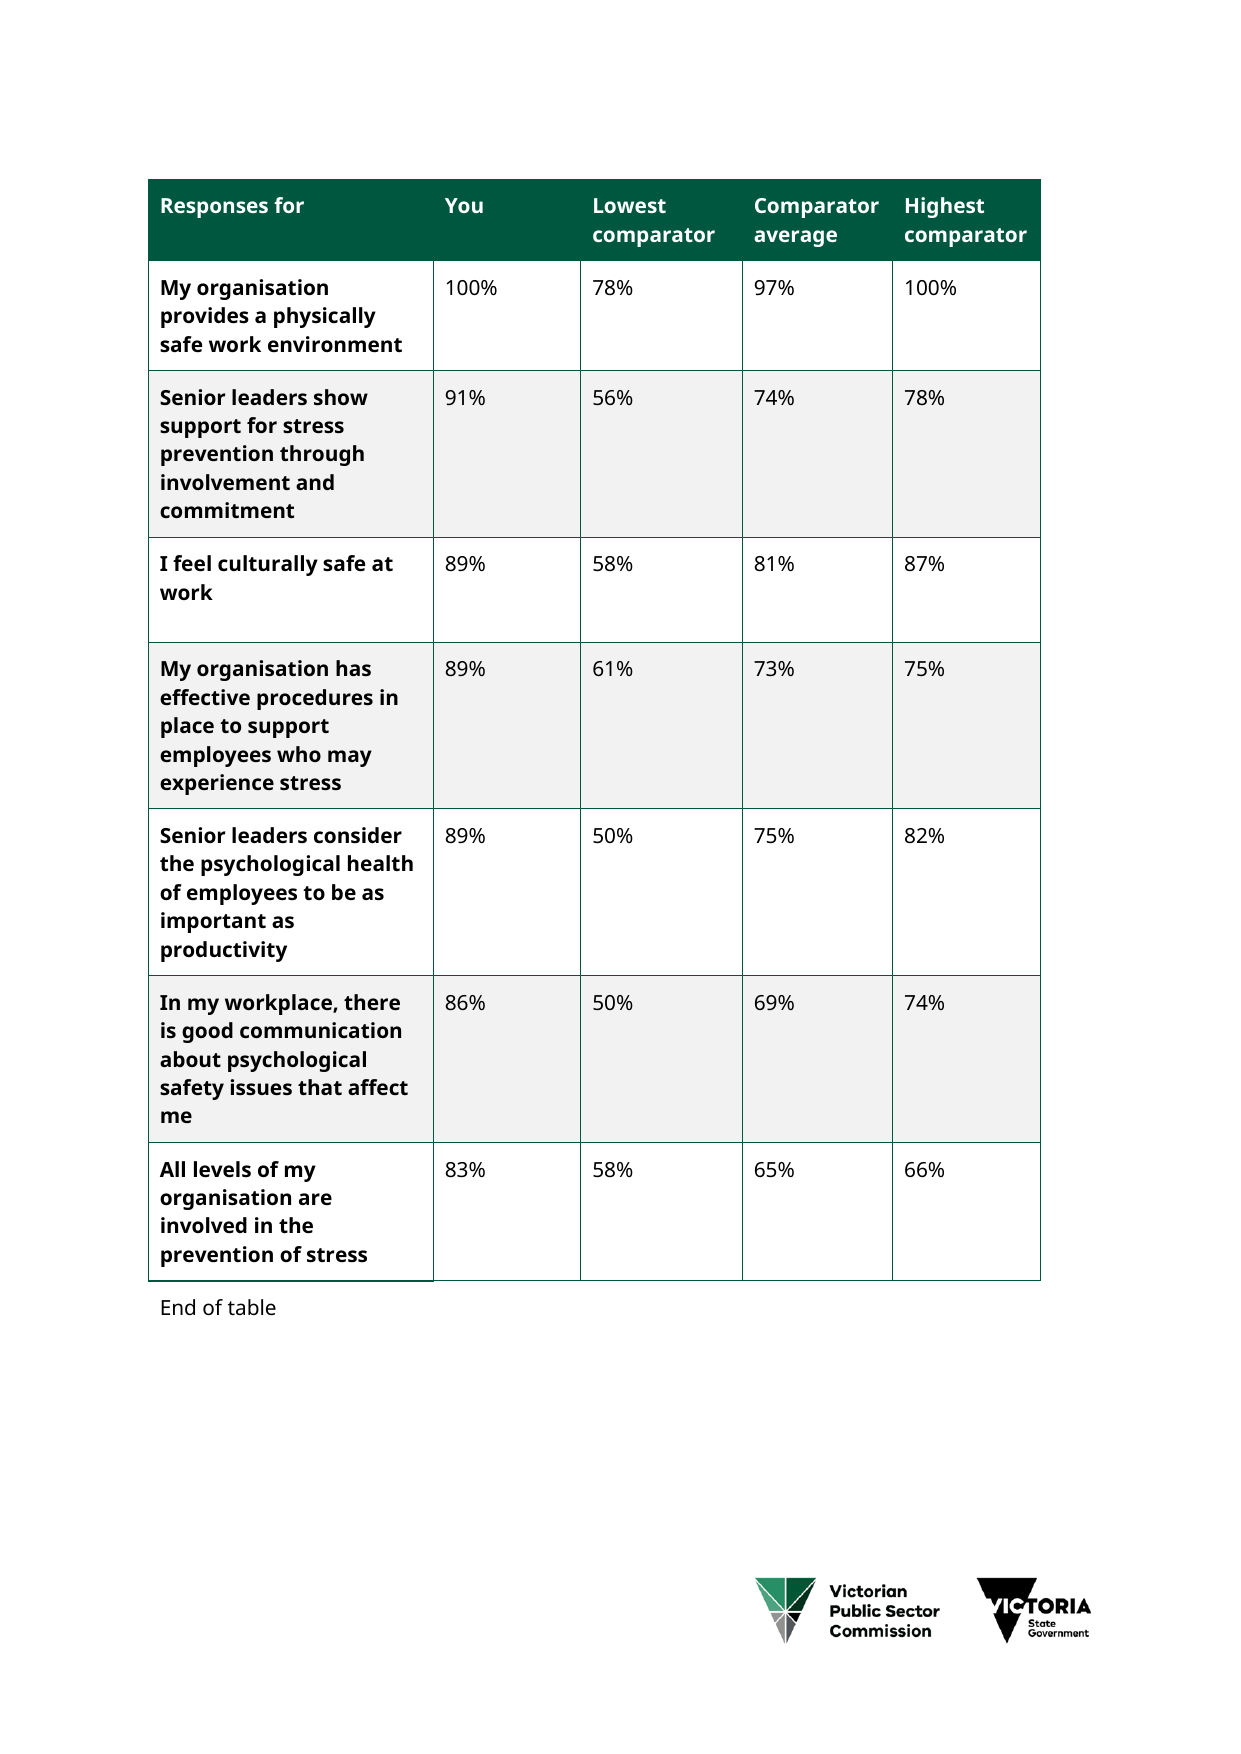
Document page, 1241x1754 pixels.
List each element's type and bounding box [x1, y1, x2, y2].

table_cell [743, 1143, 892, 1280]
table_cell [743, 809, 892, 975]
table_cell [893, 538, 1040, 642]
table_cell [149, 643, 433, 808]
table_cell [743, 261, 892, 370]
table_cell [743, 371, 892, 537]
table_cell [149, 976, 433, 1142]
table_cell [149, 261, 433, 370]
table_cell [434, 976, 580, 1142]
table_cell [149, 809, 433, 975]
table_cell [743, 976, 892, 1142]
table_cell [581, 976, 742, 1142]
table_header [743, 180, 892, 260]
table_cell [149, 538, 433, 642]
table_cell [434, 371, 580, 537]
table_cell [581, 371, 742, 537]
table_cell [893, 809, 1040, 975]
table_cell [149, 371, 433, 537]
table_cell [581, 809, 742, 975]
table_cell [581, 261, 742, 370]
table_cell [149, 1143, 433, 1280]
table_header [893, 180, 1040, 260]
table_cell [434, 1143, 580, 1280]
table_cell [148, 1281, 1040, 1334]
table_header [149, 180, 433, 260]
picture [754, 1577, 1093, 1645]
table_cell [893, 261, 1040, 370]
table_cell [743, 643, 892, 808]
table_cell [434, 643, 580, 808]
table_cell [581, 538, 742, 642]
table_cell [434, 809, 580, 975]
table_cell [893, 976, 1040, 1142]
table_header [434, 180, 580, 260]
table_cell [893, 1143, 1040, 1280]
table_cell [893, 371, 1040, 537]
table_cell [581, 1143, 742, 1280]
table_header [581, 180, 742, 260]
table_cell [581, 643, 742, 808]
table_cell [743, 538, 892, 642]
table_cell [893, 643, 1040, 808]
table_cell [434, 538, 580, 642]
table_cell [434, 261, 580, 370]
